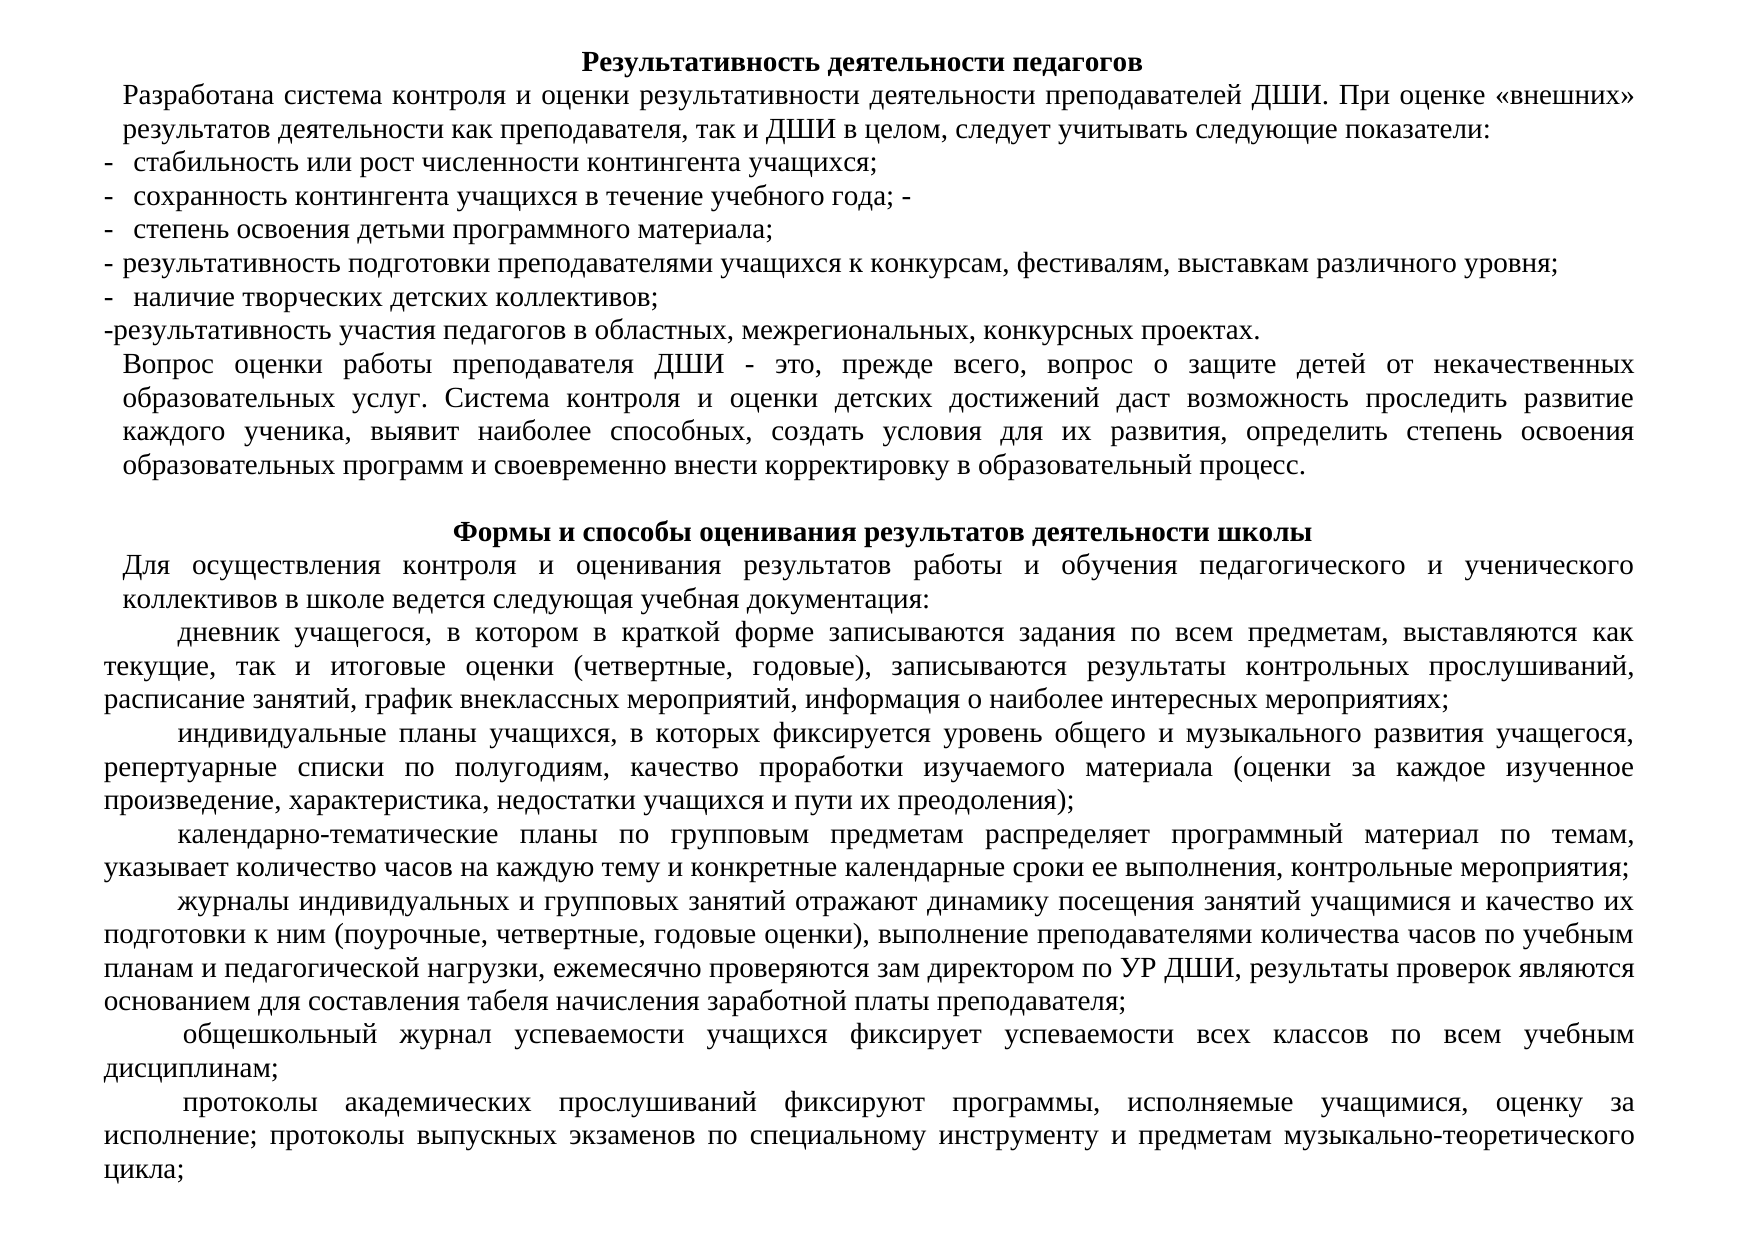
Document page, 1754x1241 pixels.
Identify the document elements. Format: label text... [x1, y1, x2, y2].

text Формы и способы оценивания результатов деятельности школы [122, 514, 1636, 547]
text -результативность участия педагогов в областных, межрегиональных, конкурсных проектах. [103, 313, 1636, 346]
list наличие творческих детских коллективов; [103, 279, 1636, 313]
text календарно-тематические планы по групповым предметам распределяет программный материал по темам, указывает количество часов на каждую тему и конкретные календарные сроки ее выполнения, контрольные мероприятия; [103, 816, 1636, 883]
text Разработана система контроля и оценки результативности деятельности преподавателей ДШИ. При оценке «внешних» результатов деятельности как преподавателя, так и ДШИ в целом, следует учитывать следующие показатели: [122, 78, 1636, 145]
list сохранность контингента учащихся в течение учебного года; - [103, 178, 1636, 212]
text дневник учащегося, в котором в краткой форме записываются задания по всем предметам, выставляются как текущие, так и итоговые оценки (четвертные, годовые), записываются результаты контрольных прослушиваний, расписание занятий, график внеклассных мероприятий, информация о наиболее интересных мероприятиях; [103, 614, 1636, 715]
text Для осуществления контроля и оценивания результатов работы и обучения педагогического и ученического коллективов в школе ведется следующая учебная документация: [122, 547, 1636, 614]
text индивидуальные планы учащихся, в которых фиксируется уровень общего и музыкального развития учащегося, репертуарные списки по полугодиям, качество проработки изучаемого материала (оценки за каждое изученное произведение, характеристика, недостатки учащихся и пути их преодоления); [103, 715, 1636, 816]
text Вопрос оценки работы преподавателя ДШИ - это, прежде всего, вопрос о защите детей от некачественных образовательных услуг. Система контроля и оценки детских достижений даст возможность проследить развитие каждого ученика, выявит наиболее способных, создать условия для их развития, определить степень освоения образовательных программ и своевременно внести корректировку в образовательный процесс. [122, 346, 1636, 480]
text Результативность деятельности педагогов [103, 44, 1621, 78]
list результативность подготовки преподавателями учащихся к конкурсам, фестивалям, выставкам различного уровня; [103, 246, 1636, 279]
list стабильность или рост численности контингента учащихся; [103, 145, 1636, 178]
text протоколы академических прослушиваний фиксируют программы, исполняемые учащимися, оценку за исполнение; протоколы выпускных экзаменов по специальному инструменту и предметам музыкально-теоретического цикла; [103, 1084, 1636, 1185]
text общешкольный журнал успеваемости учащихся фиксирует успеваемости всех классов по всем учебным дисциплинам; [103, 1017, 1636, 1084]
list степень освоения детьми программного материала; [103, 212, 1636, 246]
text журналы индивидуальных и групповых занятий отражают динамику посещения занятий учащимися и качество их подготовки к ним (поурочные, четвертные, годовые оценки), выполнение преподавателями количества часов по учебным планам и педагогической нагрузки, ежемесячно проверяются зам директором по УР ДШИ, результаты проверок являются основанием для составления табеля начисления заработной платы преподавателя; [103, 883, 1636, 1017]
